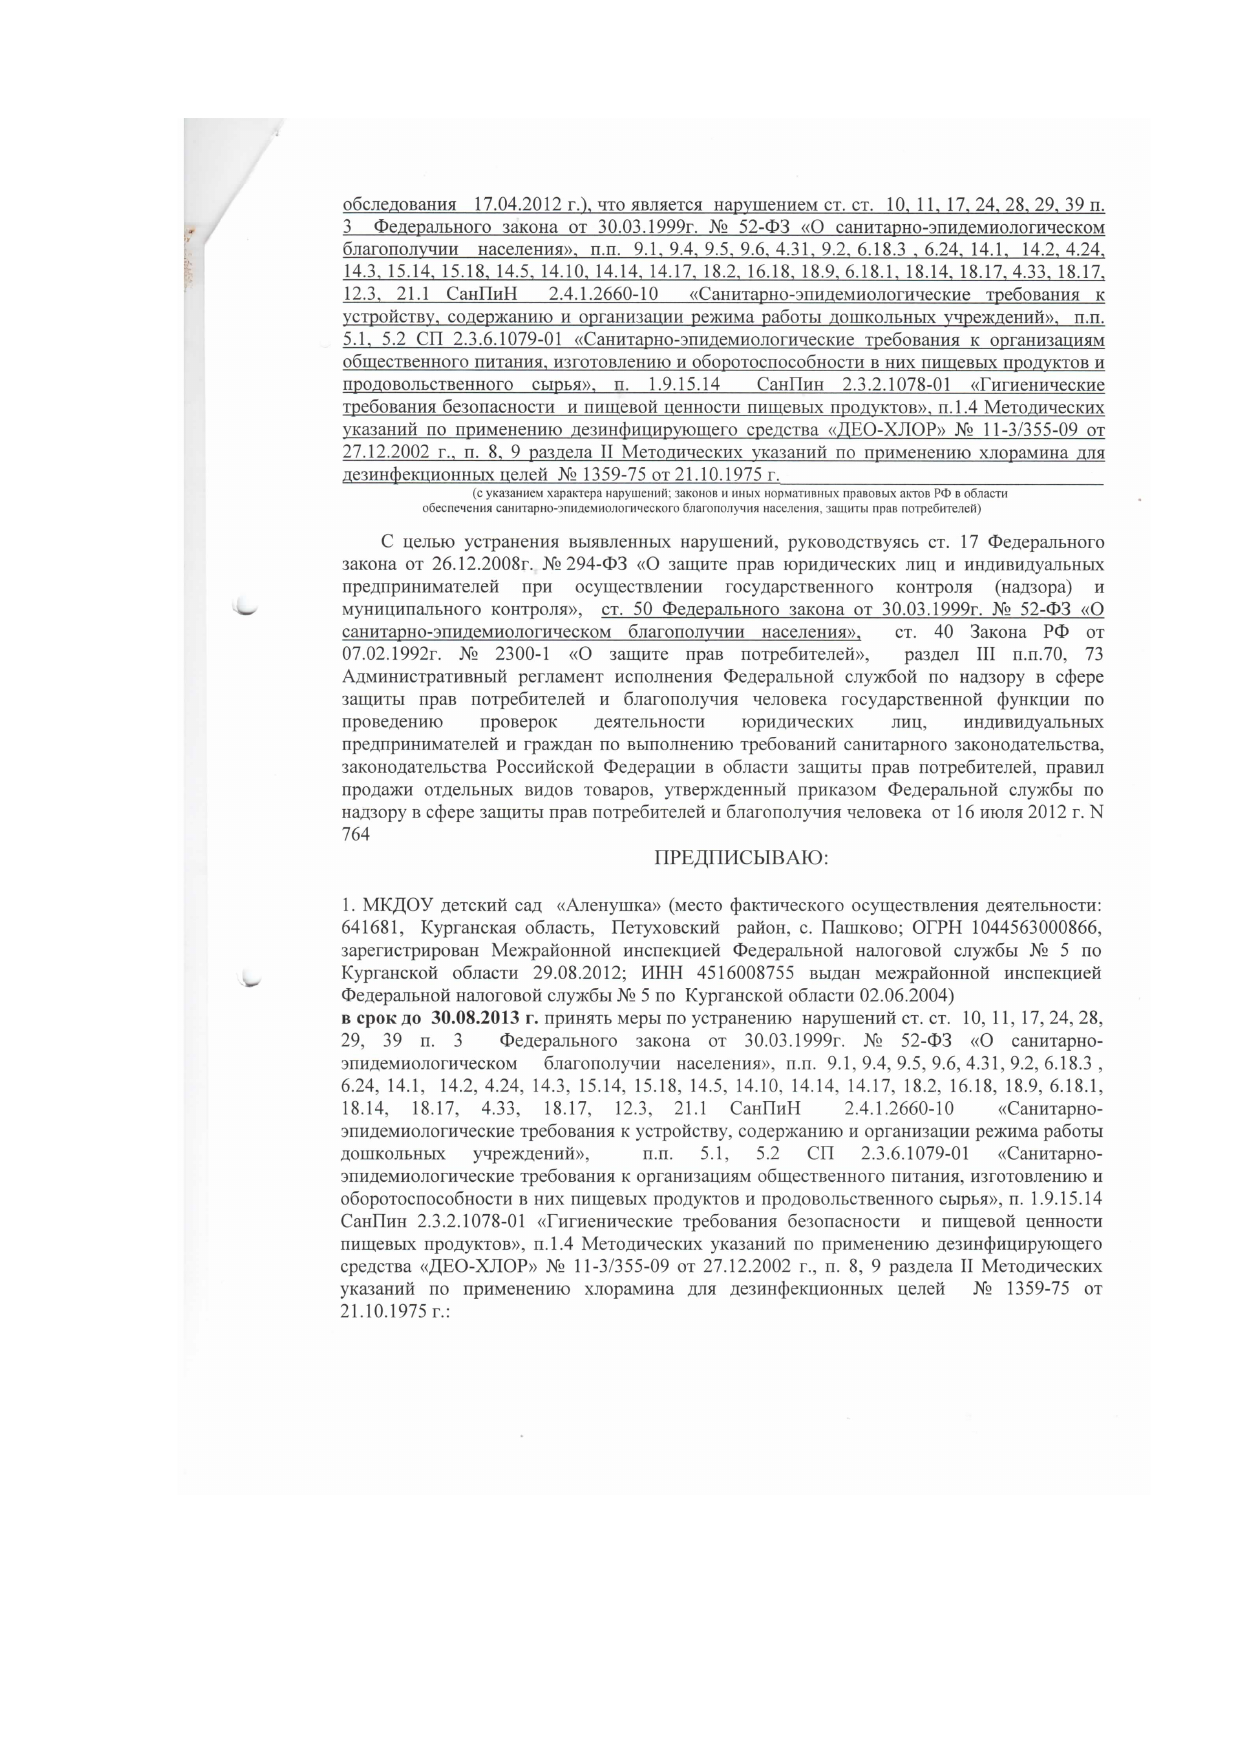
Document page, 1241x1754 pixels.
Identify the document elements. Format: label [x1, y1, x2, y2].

picture [177, 118, 1151, 1495]
